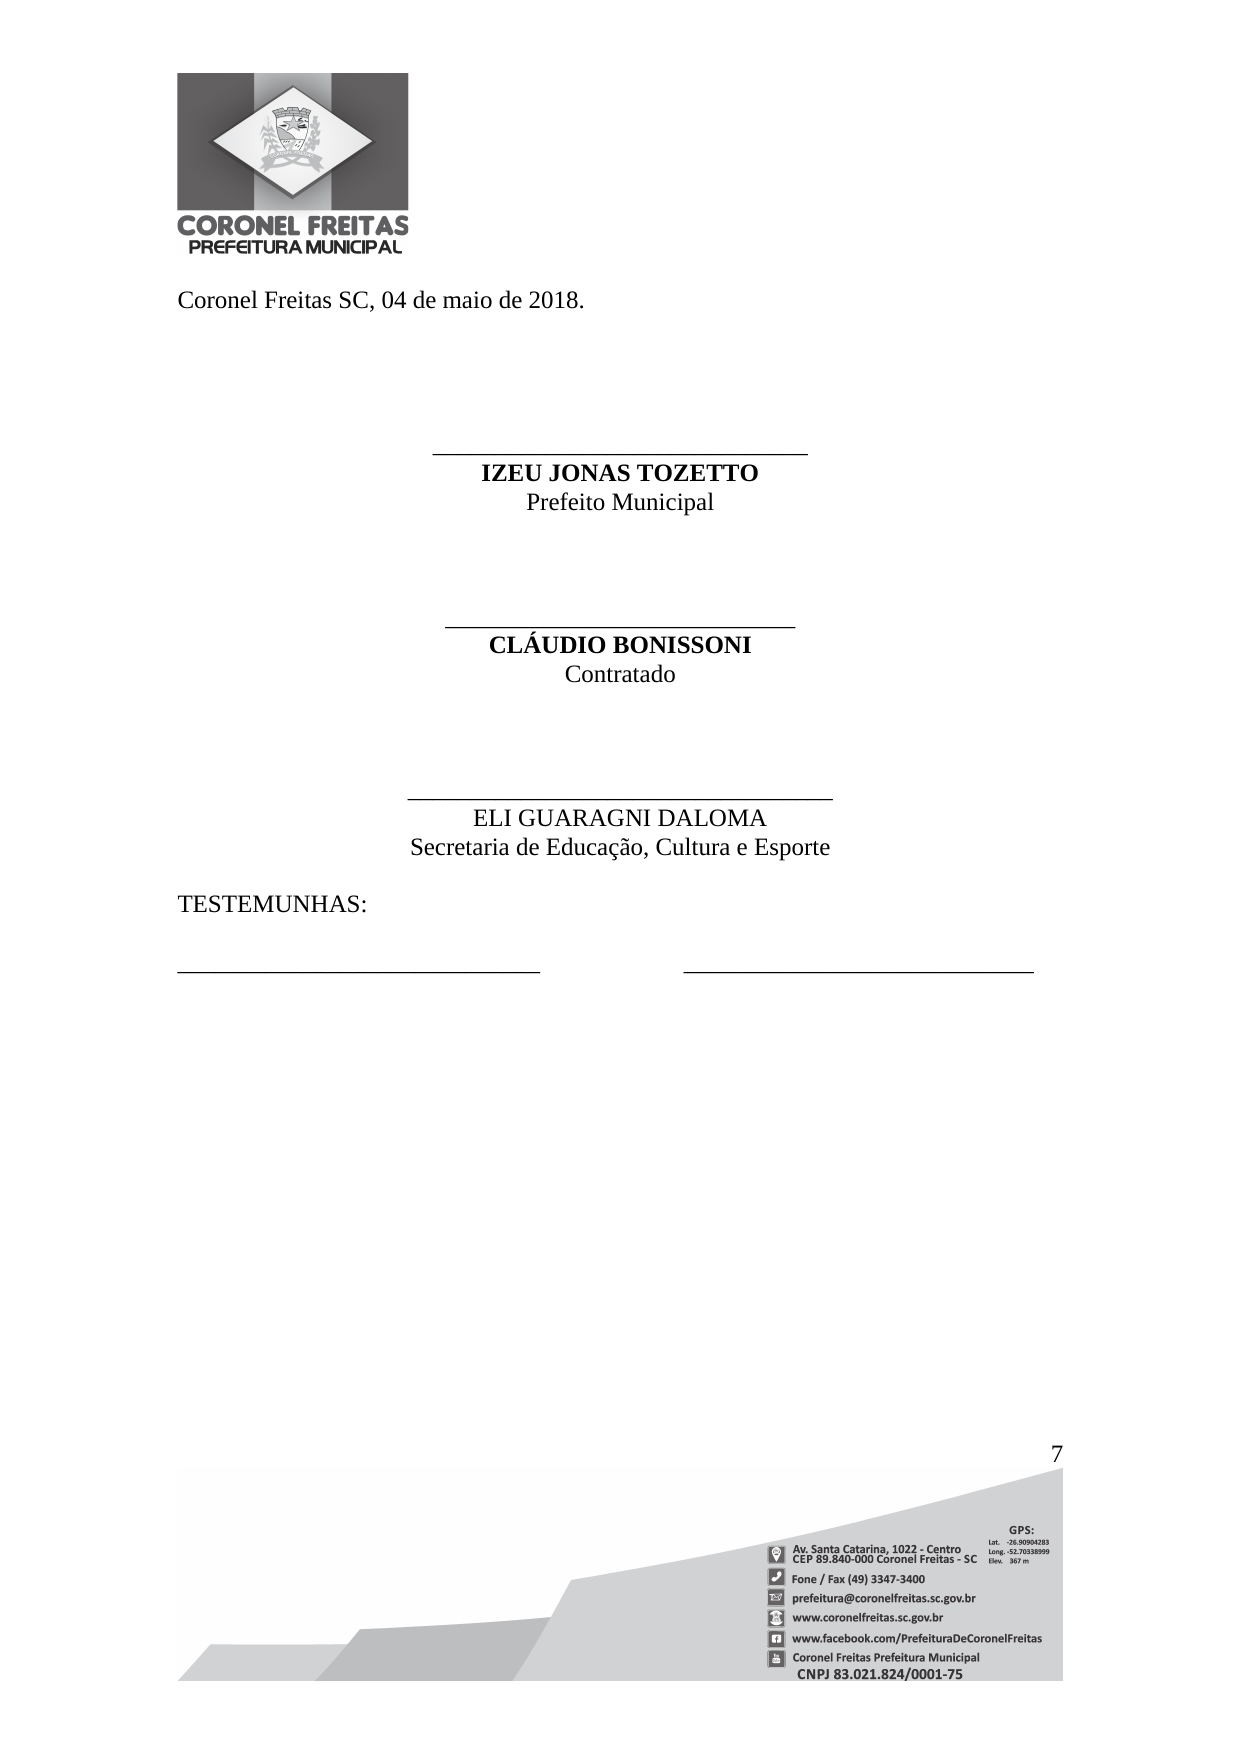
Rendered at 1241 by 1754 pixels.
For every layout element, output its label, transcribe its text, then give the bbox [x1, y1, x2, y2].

picture [177, 1467, 1063, 1681]
text TESTEMUNHAS: [177, 889, 1063, 918]
text Coronel Freitas SC, 04 de maio de 2018. [177, 285, 1063, 314]
text Prefeito Municipal [177, 487, 1063, 515]
text ____________________________ [177, 602, 1063, 630]
text _____________________________ ____________________________ [177, 947, 1063, 975]
text ______________________________ [177, 429, 1063, 458]
text Contratado [177, 659, 1063, 688]
picture [177, 73, 409, 257]
text ELI GUARAGNI DALOMA [177, 803, 1063, 832]
text CLÁUDIO BONISSONI [177, 630, 1063, 659]
text __________________________________ [177, 774, 1063, 803]
text IZEU JONAS TOZETTO [177, 458, 1063, 487]
text Secretaria de Educação, Cultura e Esporte [177, 832, 1063, 860]
